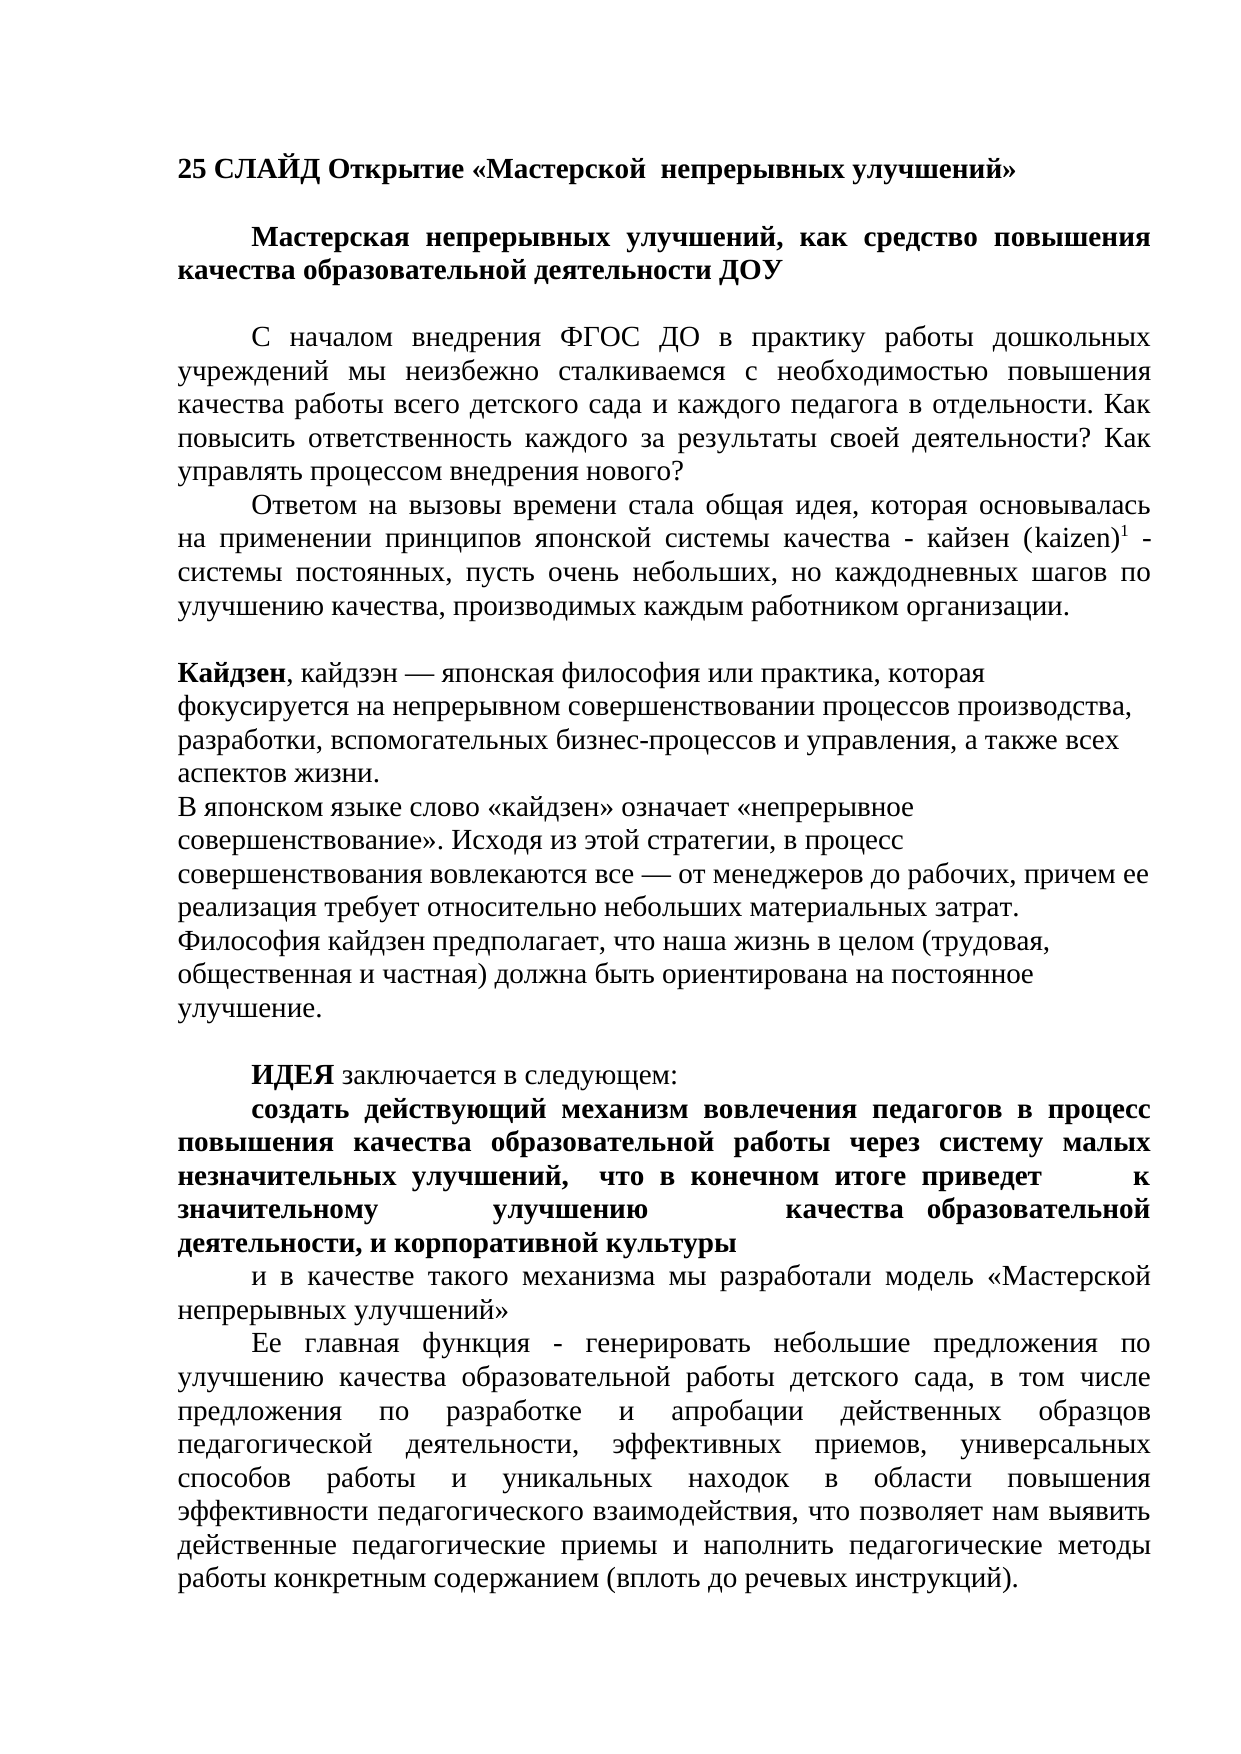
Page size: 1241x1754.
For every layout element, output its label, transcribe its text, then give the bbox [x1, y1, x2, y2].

text В японском языке слово «кайдзен» означает «непрерывное совершенствование». Исходя из этой стратегии, в процесс совершенствования вовлекаются все — от менеджеров до рабочих, причем ее реализация требует относительно небольших материальных затрат. Философия кайдзен предполагает, что наша жизнь в целом (трудовая, общественная и частная) должна быть ориентирована на постоянное улучшение. [177, 789, 1152, 1024]
text создать действующий механизм вовлечения педагогов в процесс повышения качества образовательной работы через систему малых незначительных улучшений, что в конечном итоге приведет к значительному улучшению качества образовательной деятельности, и корпоративной культуры [177, 1091, 1152, 1258]
text и в качестве такого механизма мы разработали модель «Мастерской непрерывных улучшений» [177, 1258, 1152, 1326]
text Ее главная функция - генерировать небольшие предложения по улучшению качества образовательной работы детского сада, в том числе предложения по разработке и апробации действенных образцов педагогической деятельности, эффективных приемов, универсальных способов работы и уникальных находок в области повышения эффективности педагогического взаимодействия, что позволяет нам выявить действенные педагогические приемы и наполнить педагогические методы работы конкретным содержанием (вплоть до речевых инструкций). [177, 1326, 1152, 1594]
text С началом внедрения ФГОС ДО в практику работы дошкольных учреждений мы неизбежно сталкиваемся с необходимостью повышения качества работы всего детского сада и каждого педагога в отдельности. Как повысить ответственность каждого за результаты своей деятельности? Как управлять процессом внедрения нового? [177, 319, 1152, 487]
text 25 СЛАЙД Открытие «Мастерской непрерывных улучшений» [177, 152, 1152, 185]
text ИДЕЯ заключается в следующем: [177, 1057, 1152, 1091]
text Ответом на вызовы времени стала общая идея, которая основывалась на применении принципов японской системы качества - кайзен (kaizen)1 - системы постоянных, пусть очень небольших, но каждодневных шагов по улучшению качества, производимых каждым работником организации. [177, 487, 1152, 621]
text Мастерская непрерывных улучшений, как средство повышения качества образовательной деятельности ДОУ [177, 219, 1152, 286]
text Кайдзен, кайдзэн — японская философия или практика, которая фокусируется на непрерывном совершенствовании процессов производства, разработки, вспомогательных бизнес-процессов и управления, а также всех аспектов жизни. [177, 655, 1152, 789]
